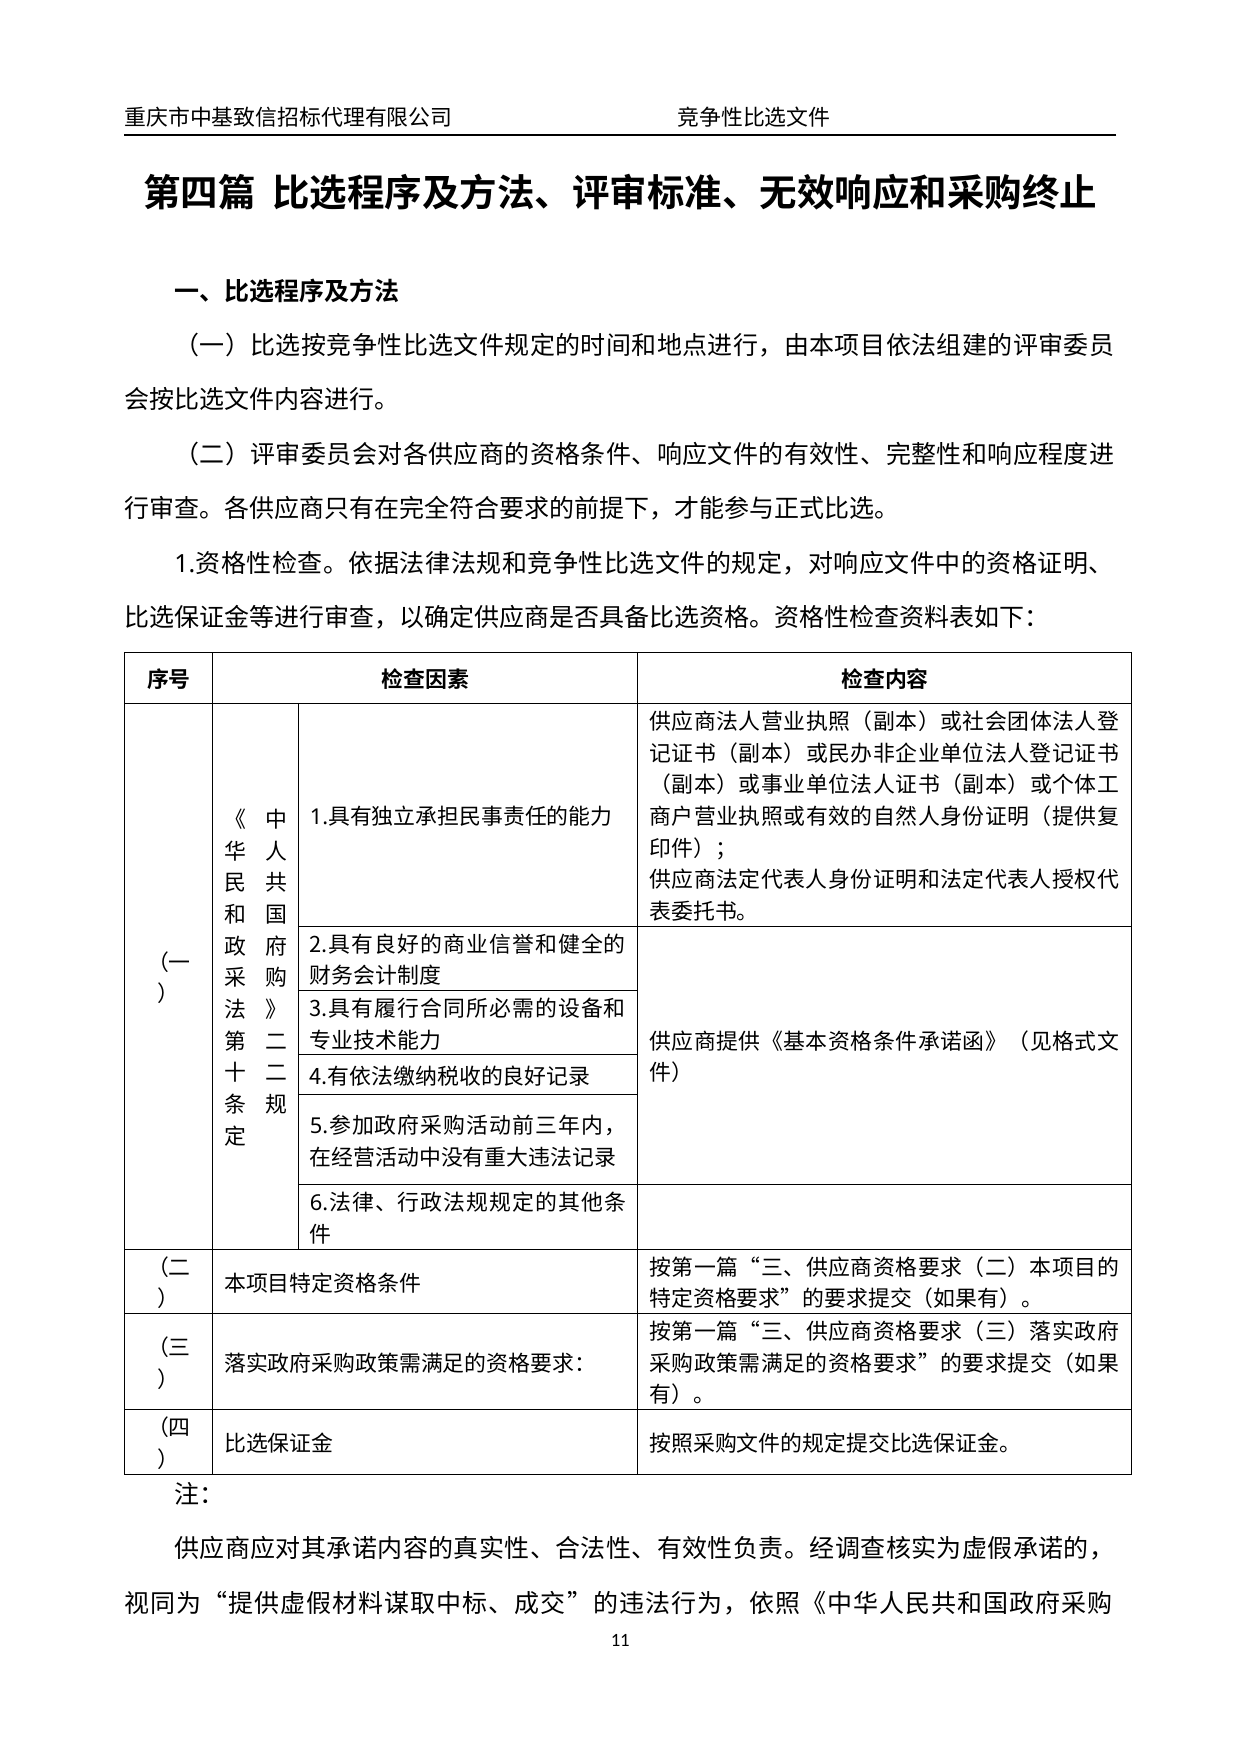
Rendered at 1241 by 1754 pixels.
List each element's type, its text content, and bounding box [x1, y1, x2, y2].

table_cell （二） [125, 1250, 212, 1313]
table_cell 6.法律、行政法规规定的其他条件 [299, 1185, 637, 1249]
table_cell [638, 1185, 1131, 1249]
subtitle 一、比选程序及方法 [124, 271, 1116, 307]
table_cell 比选保证金 [213, 1410, 637, 1473]
table_cell 按第一篇“三、供应商资格要求（三）落实政府采购政策需满足的资格要求”的要求提交（如果有）。 [638, 1314, 1131, 1409]
table_header 序号 [125, 653, 212, 703]
table_cell （四） [125, 1410, 212, 1473]
table_header 检查内容 [638, 653, 1131, 703]
text （二）评审委员会对各供应商的资格条件、响应文件的有效性、完整性和响应程度进行审查。各供应商只有在完全符合要求的前提下，才能参与正式比选。 [124, 434, 1116, 525]
table_cell 3.具有履行合同所必需的设备和专业技术能力 [299, 991, 637, 1054]
text 1.资格性检查。依据法律法规和竞争性比选文件的规定，对响应文件中的资格证明、比选保证金等进行审查，以确定供应商是否具备比选资格。资格性检查资料表如下： [124, 543, 1116, 634]
table_cell 5.参加政府采购活动前三年内，在经营活动中没有重大违法记录 [299, 1095, 637, 1184]
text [124, 1529, 1116, 1619]
table_cell 落实政府采购政策需满足的资格要求： [213, 1314, 637, 1409]
text （一）比选按竞争性比选文件规定的时间和地点进行，由本项目依法组建的评审委员会按比选文件内容进行。 [124, 326, 1116, 416]
table_cell 《中华人民共和国政府采购法》第二十二条规定 [213, 704, 298, 1249]
table_cell 按照采购文件的规定提交比选保证金。 [638, 1410, 1131, 1473]
table_cell 1.具有独立承担民事责任的能力 [299, 704, 637, 926]
table_cell 按第一篇“三、供应商资格要求（二）本项目的特定资格要求”的要求提交（如果有）。 [638, 1250, 1131, 1313]
table_cell （三） [125, 1314, 212, 1409]
table_cell 供应商法人营业执照（副本）或社会团体法人登记证书（副本）或民办非企业单位法人登记证书（副本）或事业单位法人证书（副本）或个体工商户营业执照或有效的自然人身份证明（提供复印件）； 供应商法定代表人身份证明和法定代表人授权代表委托书。 [638, 704, 1131, 926]
subtitle 第四篇 比选程序及方法、评审标准、无效响应和采购终止 [124, 163, 1116, 217]
table_cell 4.有依法缴纳税收的良好记录 [299, 1055, 637, 1094]
text 注： [124, 1475, 1116, 1511]
table_cell 供应商提供《基本资格条件承诺函》（见格式文件） [638, 927, 1131, 1184]
table_header 检查因素 [213, 653, 637, 703]
table_cell （一） [125, 704, 212, 1249]
table_cell 2.具有良好的商业信誉和健全的财务会计制度 [299, 927, 637, 990]
table_cell 本项目特定资格条件 [213, 1250, 637, 1313]
